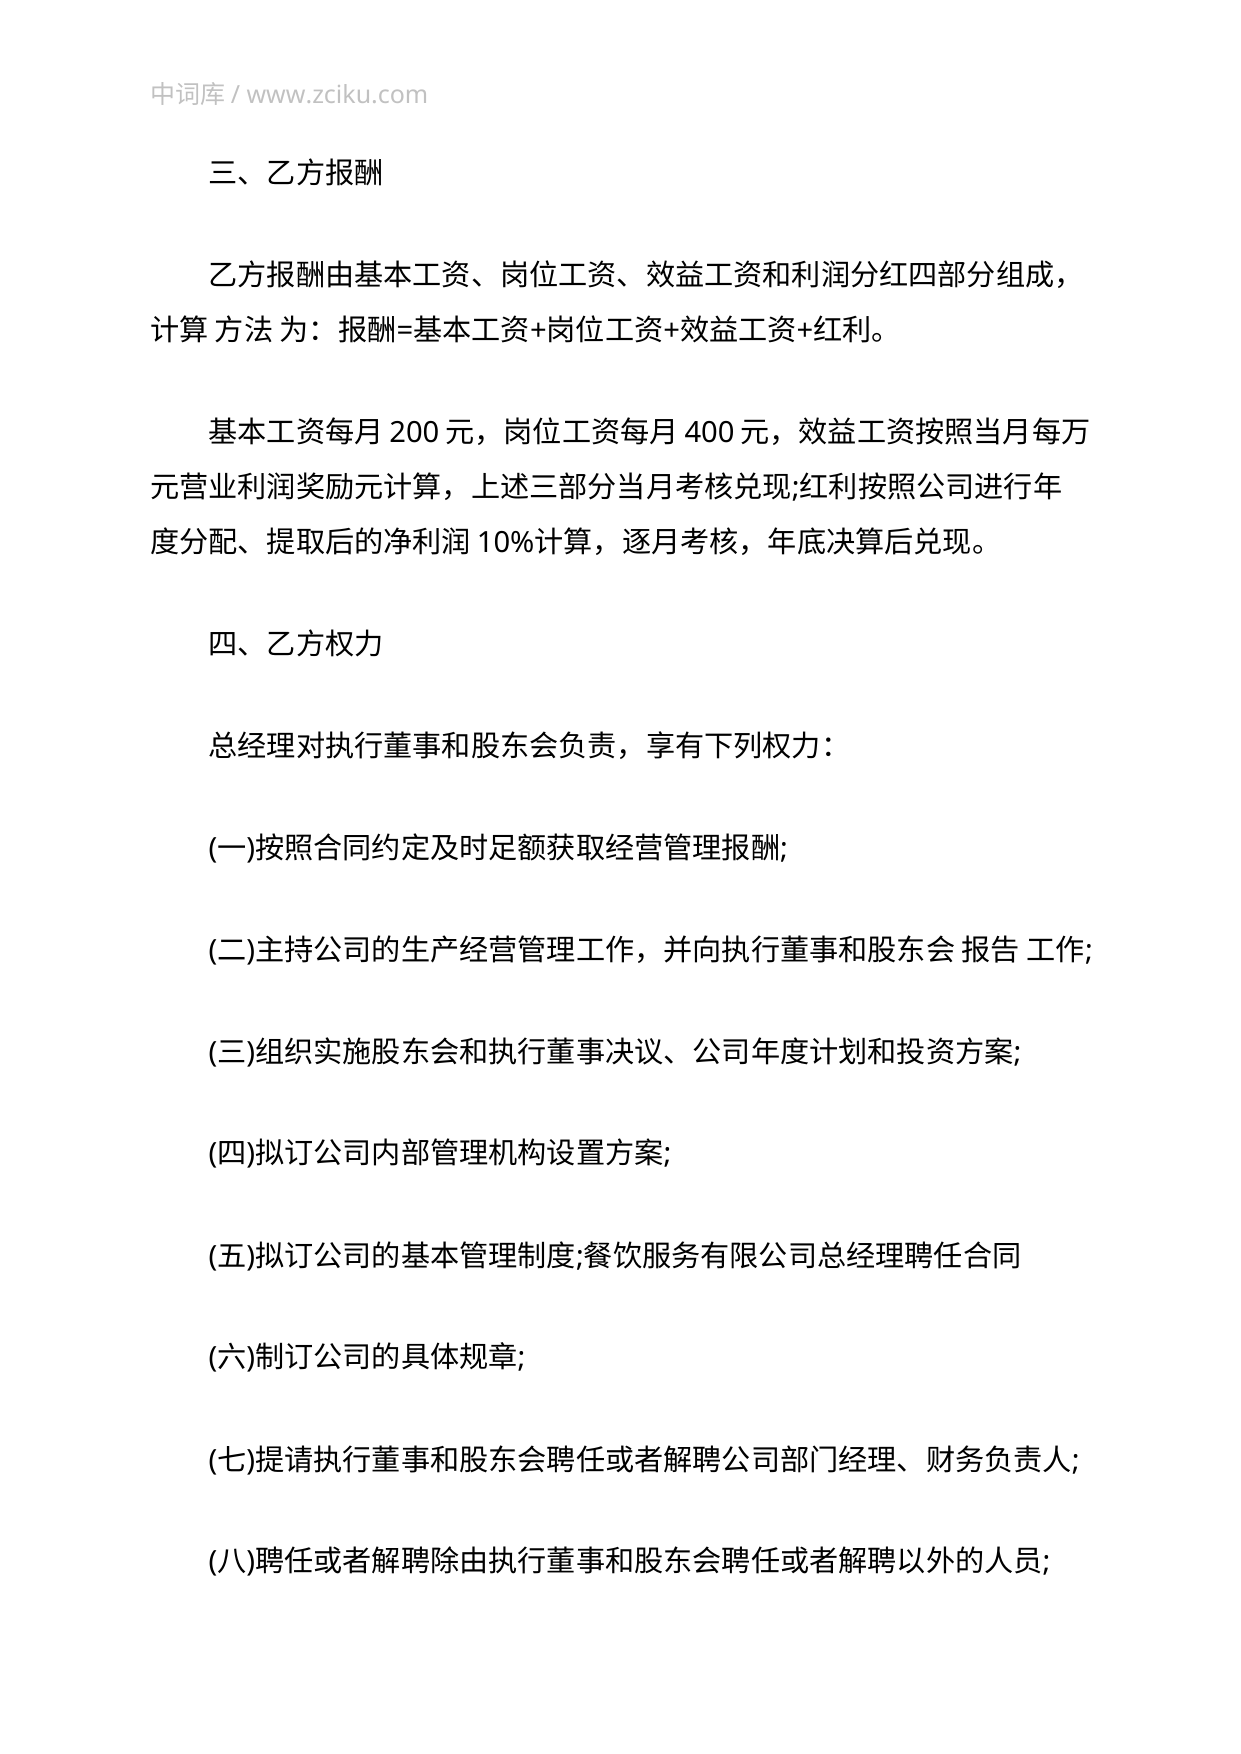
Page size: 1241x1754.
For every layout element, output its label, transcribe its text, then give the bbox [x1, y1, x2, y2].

text 三、乙方报酬 [150, 150, 1090, 192]
text (一)按照合同约定及时足额获取经营管理报酬; [150, 824, 1090, 867]
text (六)制订公司的具体规章; [150, 1334, 1090, 1376]
text (五)拟订公司的基本管理制度;餐饮服务有限公司总经理聘任合同 [150, 1232, 1090, 1274]
text 总经理对执行董事和股东会负责，享有下列权力： [150, 722, 1090, 765]
text (八)聘任或者解聘除由执行董事和股东会聘任或者解聘以外的人员; [150, 1538, 1090, 1580]
text 乙方报酬由基本工资、岗位工资、效益工资和利润分红四部分组成，计算 方法 为：报酬=基本工资+岗位工资+效益工资+红利。 [150, 252, 1090, 349]
text (七)提请执行董事和股东会聘任或者解聘公司部门经理、财务负责人; [150, 1436, 1090, 1478]
text (四)拟订公司内部管理机构设置方案; [150, 1130, 1090, 1172]
text 基本工资每月200元，岗位工资每月400元，效益工资按照当月每万元营业利润奖励元计算，上述三部分当月考核兑现;红利按照公司进行年度分配、提取后的净利润10%计算，逐月考核，年底决算后兑现。 [150, 409, 1090, 561]
text (三)组织实施股东会和执行董事决议、公司年度计划和投资方案; [150, 1028, 1090, 1071]
text (二)主持公司的生产经营管理工作，并向执行董事和股东会 报告 工作; [150, 926, 1090, 968]
text 四、乙方权力 [150, 621, 1090, 663]
